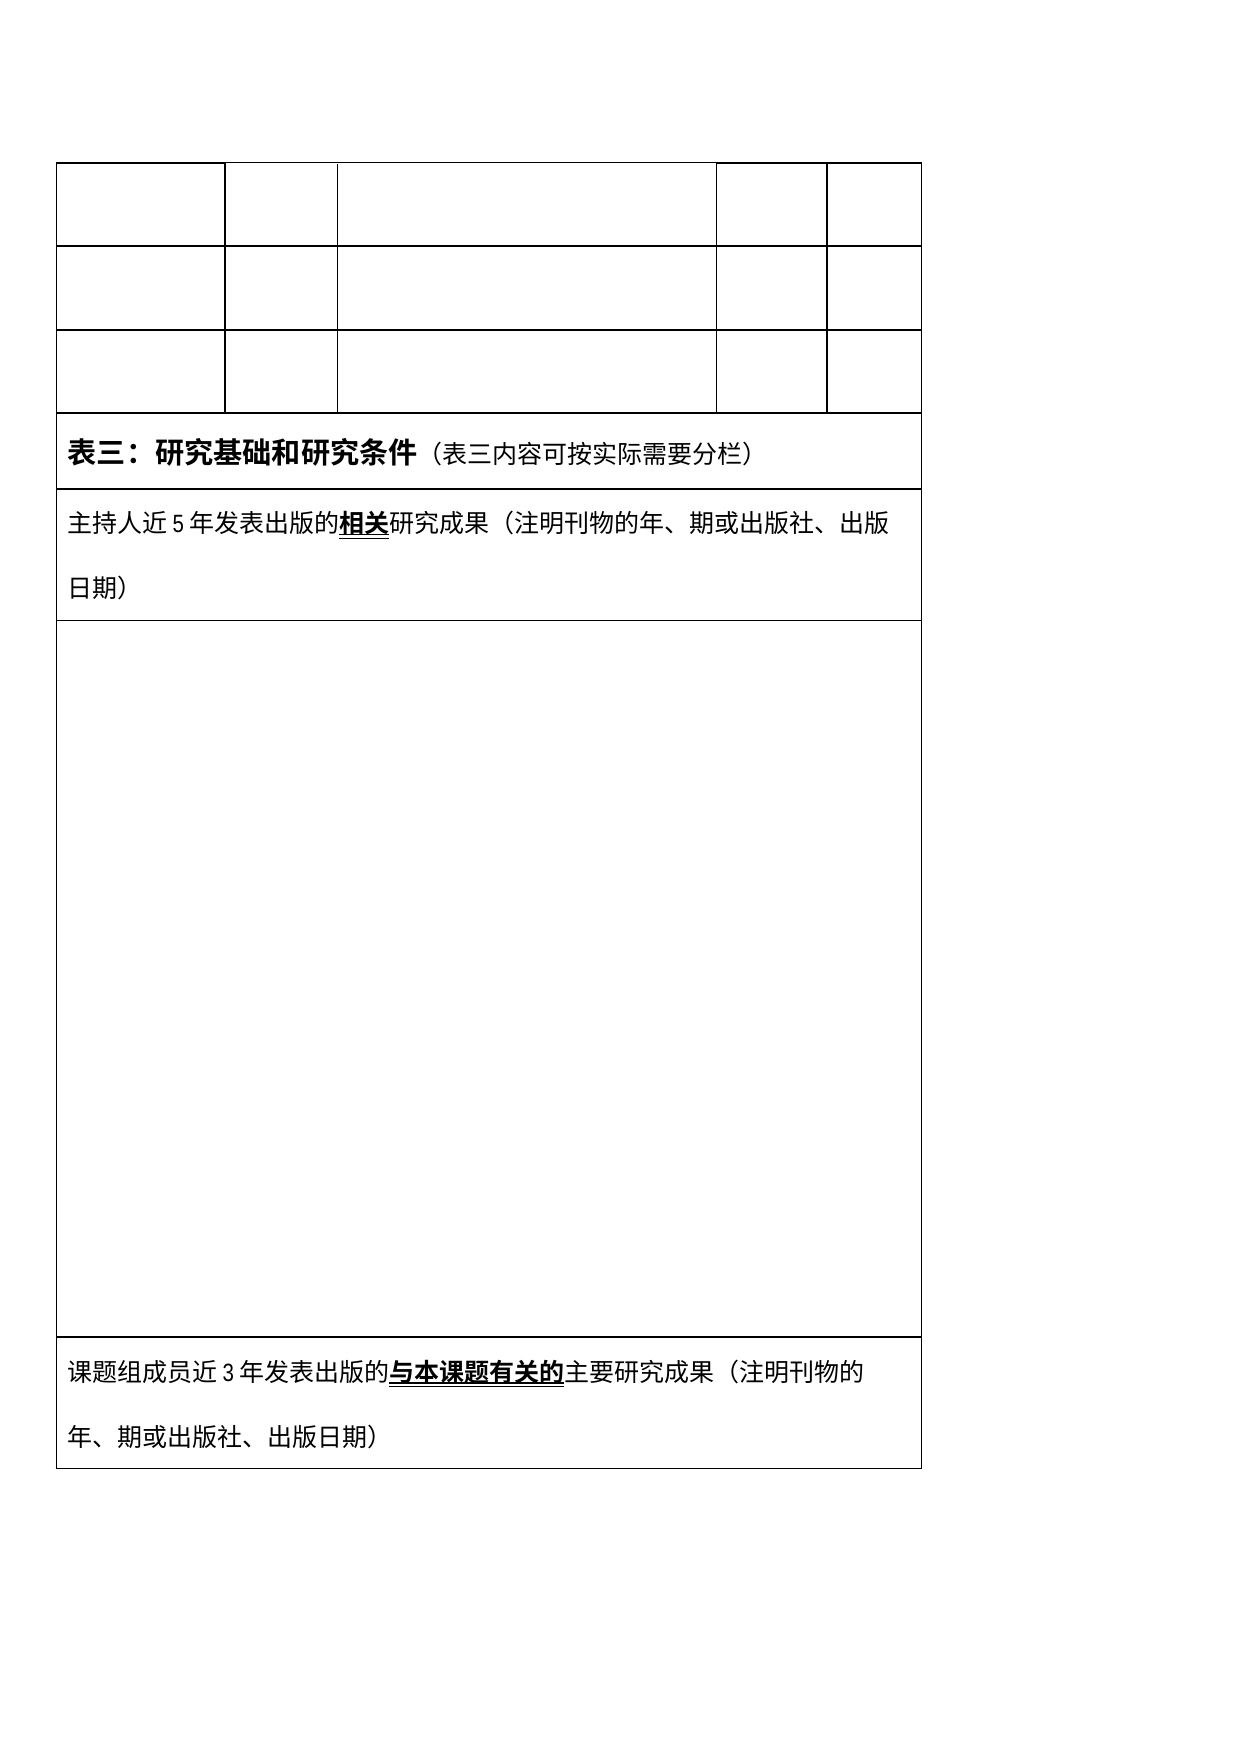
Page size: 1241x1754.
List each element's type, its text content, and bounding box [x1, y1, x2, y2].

table_cell [226, 163, 337, 245]
table_cell [226, 247, 337, 329]
table_cell 表三：研究基础和研究条件（表三内容可按实际需要分栏） [57, 414, 921, 488]
table_cell [717, 164, 826, 245]
table_cell [57, 247, 224, 329]
table_cell [226, 331, 337, 412]
table_cell [57, 164, 224, 245]
table_cell [338, 163, 716, 245]
table_cell [717, 331, 826, 412]
table_cell [57, 331, 224, 412]
table_cell 主持人近5年发表出版的相关研究成果（注明刊物的年、期或出版社、出版日期） [57, 490, 921, 619]
table_cell [828, 331, 921, 412]
table_cell [338, 247, 716, 329]
table_cell [828, 164, 921, 245]
table_cell [828, 247, 921, 329]
table_cell [57, 621, 921, 1336]
table_cell [338, 331, 716, 412]
table_cell [717, 247, 826, 329]
table_cell 课题组成员近3年发表出版的与本课题有关的主要研究成果（注明刊物的年、期或出版社、出版日期） [57, 1338, 921, 1468]
